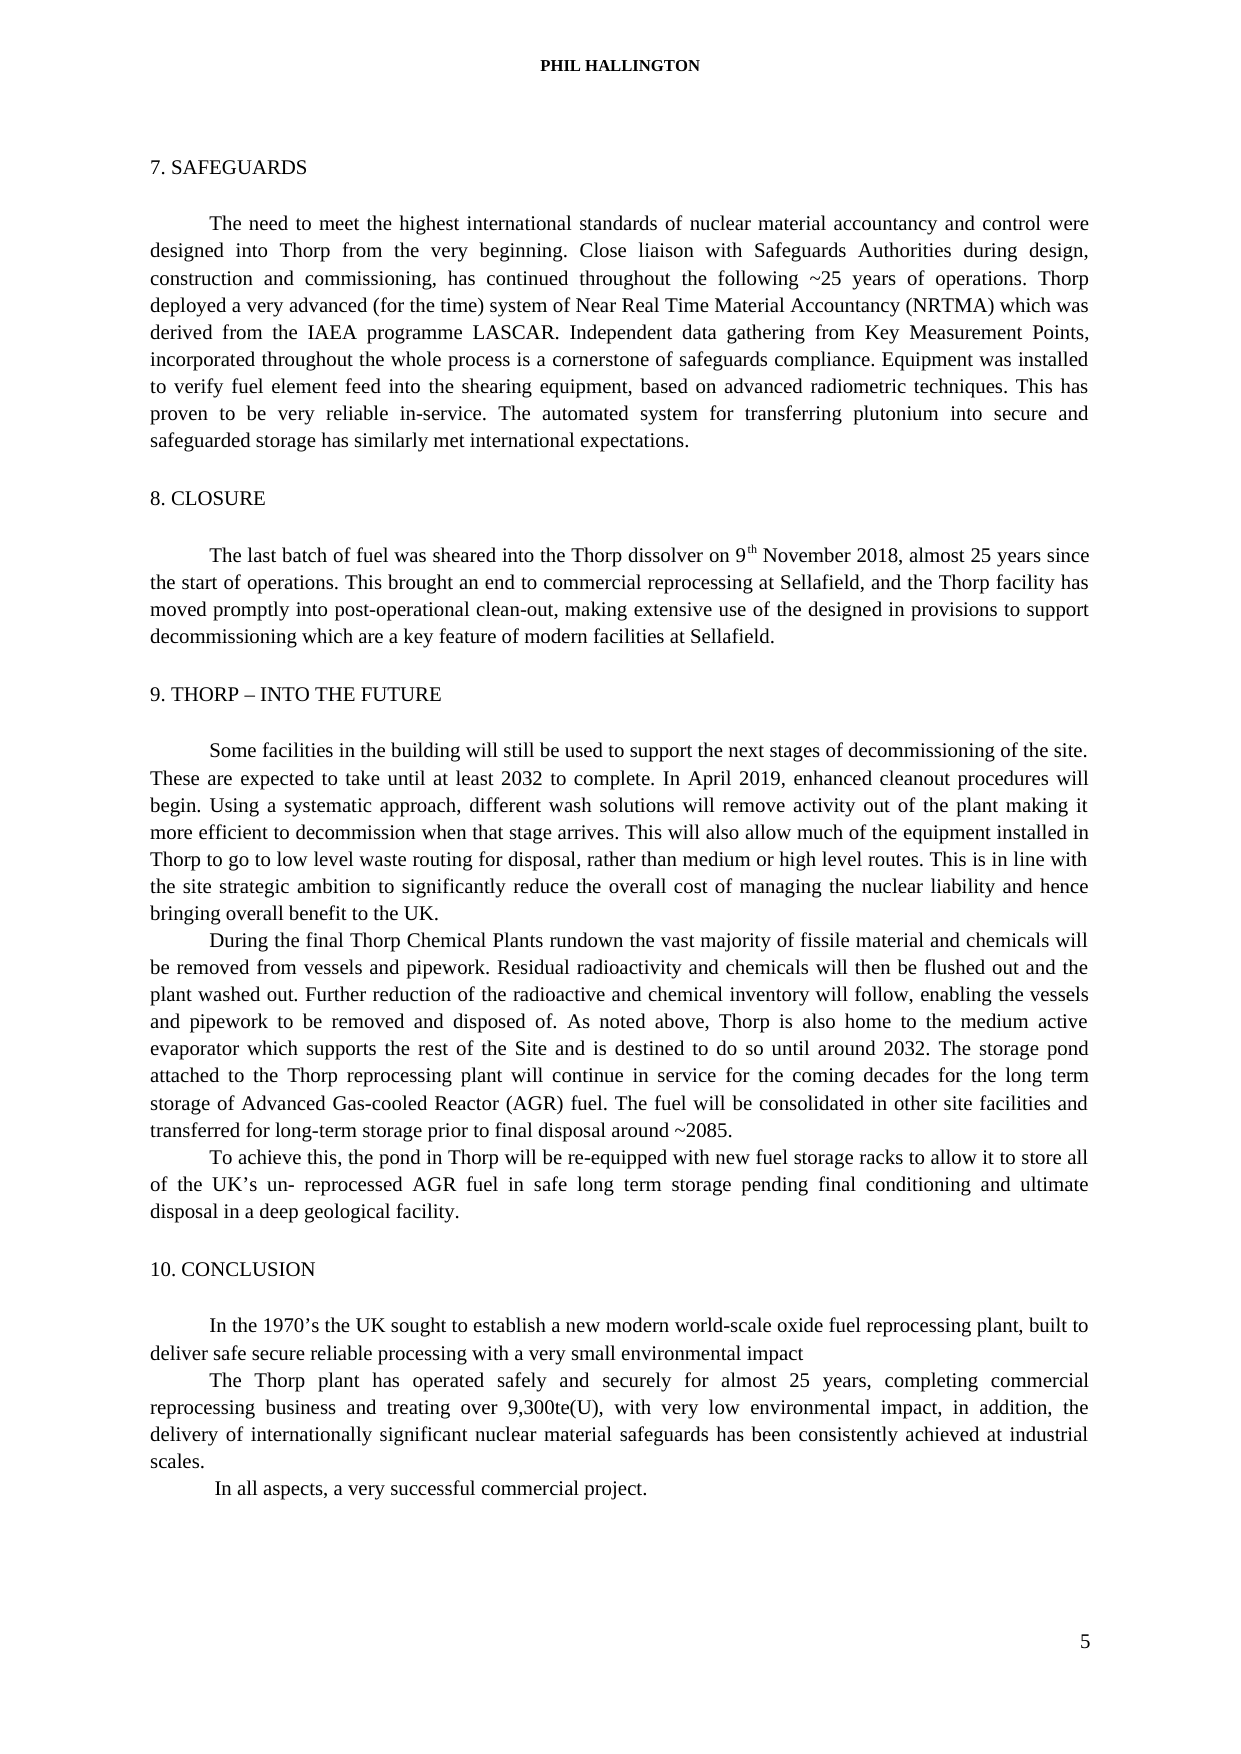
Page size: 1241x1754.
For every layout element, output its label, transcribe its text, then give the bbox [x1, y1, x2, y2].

text Some facilities in the building will still be used to support the next stages of decommissioning of the site. These are expected to take until at least 2032 to complete. In April 2019, enhanced cleanout procedures will begin. Using a systematic approach, different wash solutions will remove activity out of the plant making it more efficient to decommission when that stage arrives. This will also allow much of the equipment installed in Thorp to go to low level waste routing for disposal, rather than medium or high level routes. This is in line with the site strategic ambition to significantly reduce the overall cost of managing the nuclear liability and hence bringing overall benefit to the UK. [150, 735, 1090, 925]
subtitle Thorp – into the future [150, 677, 1090, 706]
text The need to meet the highest international standards of nuclear material accountancy and control were designed into Thorp from the very beginning. Close liaison with Safeguards Authorities during design, construction and commissioning, has continued throughout the following ~25 years of operations. Thorp deployed a very advanced (for the time) system of Near Real Time Material Accountancy (NRTMA) which was derived from the IAEA programme LASCAR. Independent data gathering from Key Measurement Points, incorporated throughout the whole process is a cornerstone of safeguards compliance. Equipment was installed to verify fuel element feed into the shearing equipment, based on advanced radiometric techniques. This has proven to be very reliable in-service. The automated system for transferring plutonium into secure and safeguarded storage has similarly met international expectations. [150, 208, 1090, 452]
text In the 1970’s the UK sought to establish a new modern world-scale oxide fuel reprocessing plant, built to deliver safe secure reliable processing with a very small environmental impact [150, 1310, 1090, 1364]
subtitle closure [150, 481, 1090, 510]
text During the final Thorp Chemical Plants rundown the vast majority of fissile material and chemicals will be removed from vessels and pipework. Residual radioactivity and chemicals will then be flushed out and the plant washed out. Further reduction of the radioactive and chemical inventory will follow, enabling the vessels and pipework to be removed and disposed of. As noted above, Thorp is also home to the medium active evaporator which supports the rest of the Site and is destined to do so until around 2032. The storage pond attached to the Thorp reprocessing plant will continue in service for the coming decades for the long term storage of Advanced Gas-cooled Reactor (AGR) fuel. The fuel will be consolidated in other site facilities and transferred for long-term storage prior to final disposal around ~2085. [150, 925, 1090, 1142]
text To achieve this, the pond in Thorp will be re-equipped with new fuel storage racks to allow it to store all of the UK’s un- reprocessed AGR fuel in safe long term storage pending final conditioning and ultimate disposal in a deep geological facility. [150, 1142, 1090, 1223]
text The last batch of fuel was sheared into the Thorp dissolver on 9th November 2018, almost 25 years since the start of operations. This brought an end to commercial reprocessing at Sellafield, and the Thorp facility has moved promptly into post-operational clean-out, making extensive use of the designed in provisions to support decommissioning which are a key feature of modern facilities at Sellafield. [150, 539, 1090, 648]
subtitle safeguards [150, 150, 1090, 179]
subtitle conclusion [150, 1252, 1090, 1281]
text The Thorp plant has operated safely and securely for almost 25 years, completing commercial reprocessing business and treating over 9,300te(U), with very low environmental impact, in addition, the delivery of internationally significant nuclear material safeguards has been consistently achieved at industrial scales. [150, 1364, 1090, 1473]
text In all aspects, a very successful commercial project. [150, 1473, 1090, 1500]
